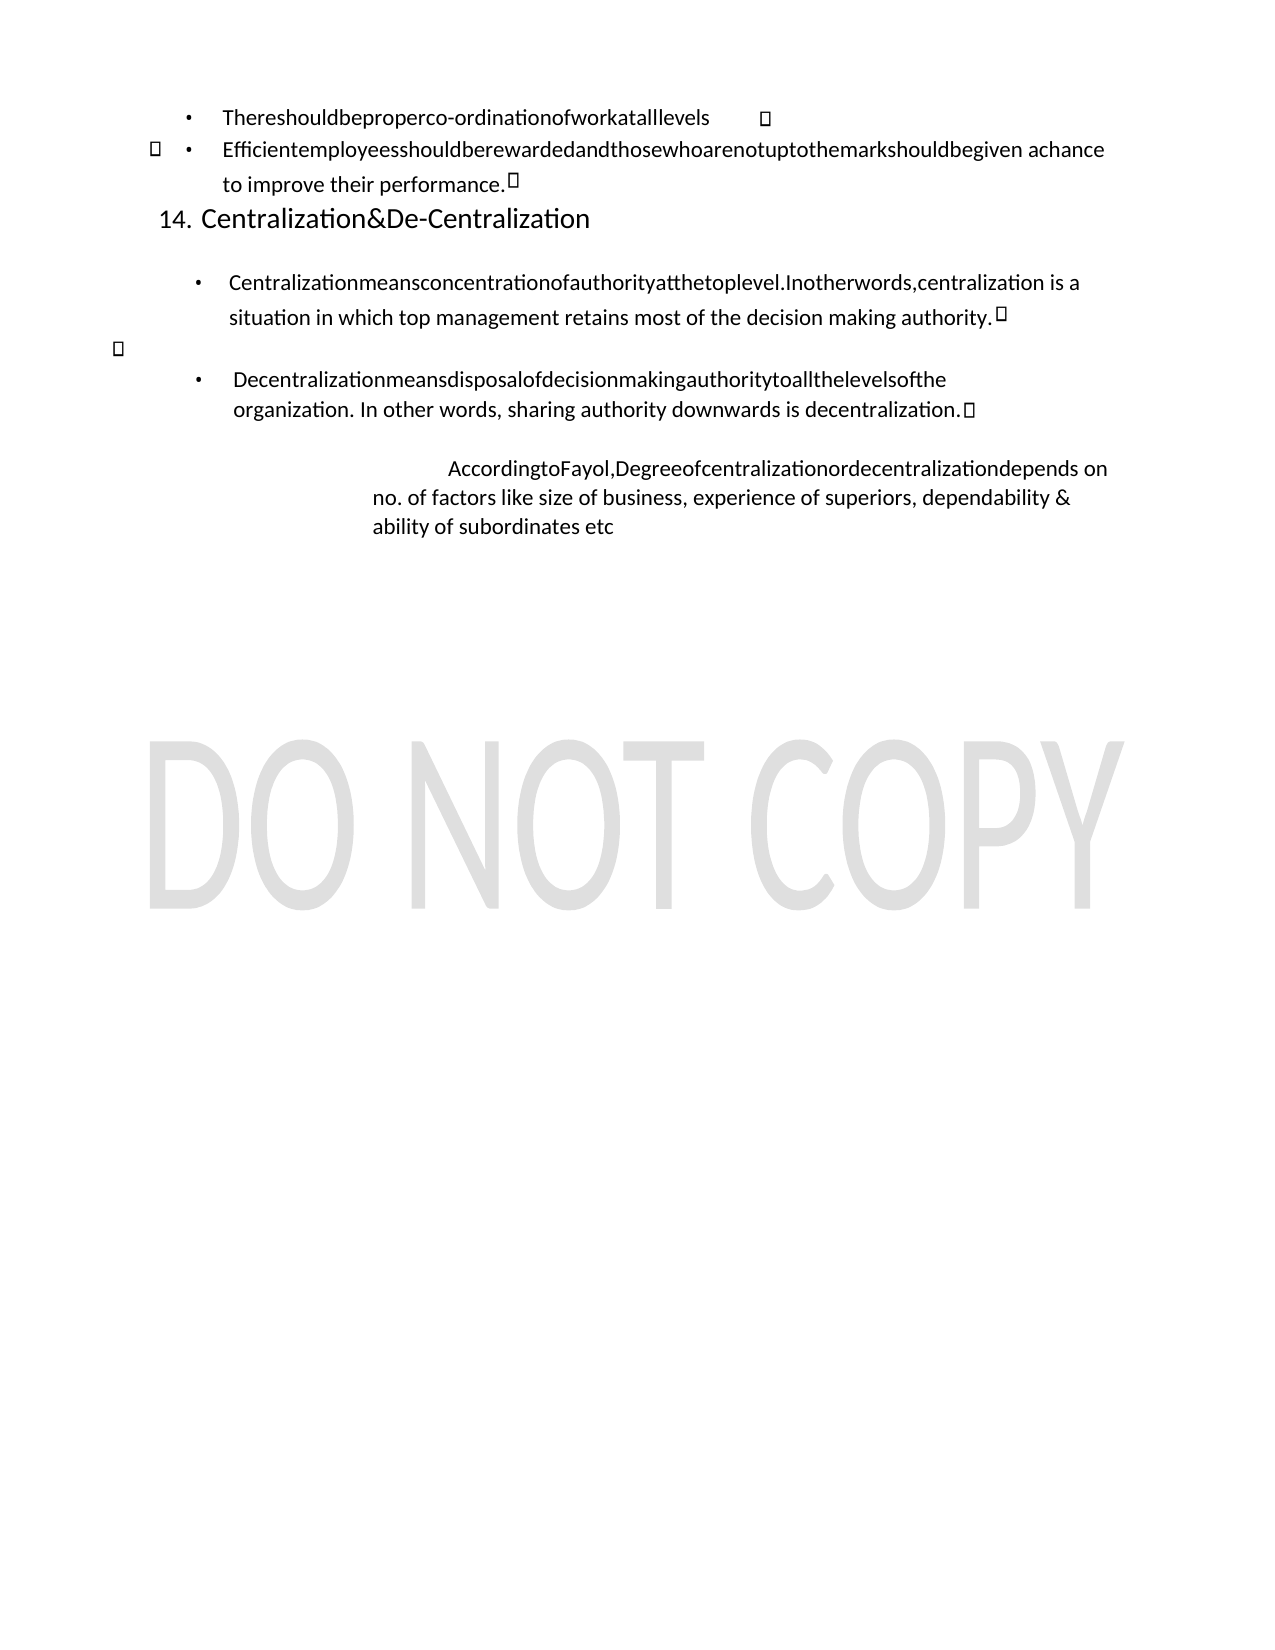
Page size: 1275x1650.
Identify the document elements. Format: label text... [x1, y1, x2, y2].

list Thereshouldbeproperco-ordinationofworkatalllevels [185, 103, 1275, 132]
picture [111, 333, 138, 361]
picture [148, 133, 176, 161]
picture [962, 394, 990, 423]
picture [758, 103, 785, 131]
picture [506, 165, 533, 193]
list Decentralizationmeansdisposalofdecisionmakingauthoritytoallthelevelsofthe organization. In other words, sharing authority downwards is decentralization. [194, 365, 1011, 423]
picture [994, 298, 1021, 326]
list Centralizationmeansconcentrationofauthorityatthetoplevel.Inotherwords,centralization is a situation in which top management retains most of the decision making authority. [194, 268, 1114, 331]
text AccordingtoFayol,Degreeofcentralizationordecentralizationdepends on no. of factors like size of business, experience of superiors, dependability & ability of subordinates etc [372, 454, 1122, 540]
list Centralization&De-Centralization [158, 200, 1275, 236]
list Efficientemployeesshouldberewardedandthosewhoarenotuptothemarkshouldbegiven achance to improve their performance. [185, 135, 1108, 198]
